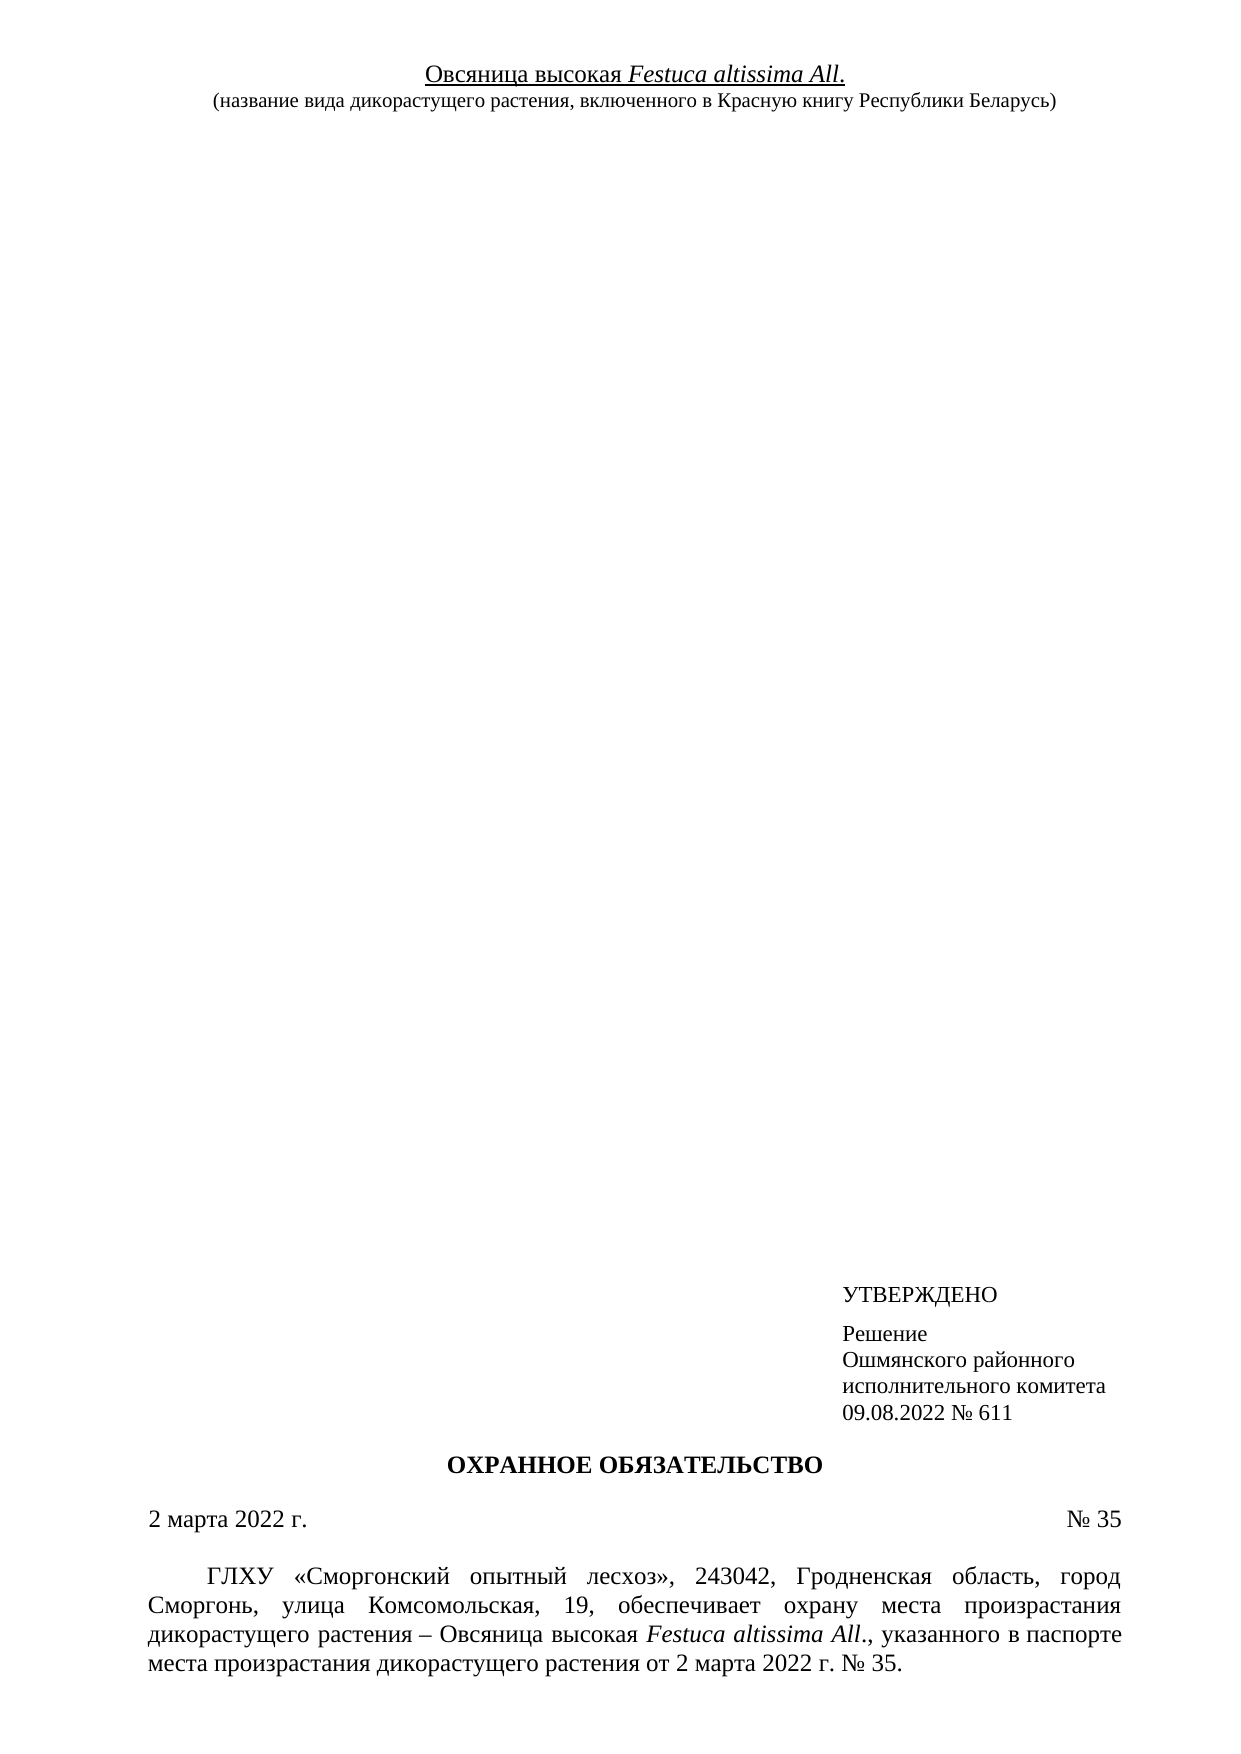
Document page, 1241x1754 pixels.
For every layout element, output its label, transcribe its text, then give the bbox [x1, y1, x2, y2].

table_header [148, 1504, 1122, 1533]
text ГЛХУ «Сморгонский опытный лесхоз», 243042, Гродненская область, город Сморгонь, улица Комсомольская, 19, обеспечивает охрану места произрастания дикорастущего растения – Овсяница высокая Festuca altissima All., указанного в паспорте места произрастания дикорастущего растения от 2 марта 2022 г. № 35. [148, 1561, 1122, 1676]
title ОХРАННОЕ ОБЯЗАТЕЛЬСТВО [148, 1450, 1122, 1479]
text (название вида дикорастущего растения, включенного в Красную книгу Республики Беларусь) [148, 88, 1122, 112]
text Овсяница высокая Festuca altissima All. [148, 59, 1122, 88]
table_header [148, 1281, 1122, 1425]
